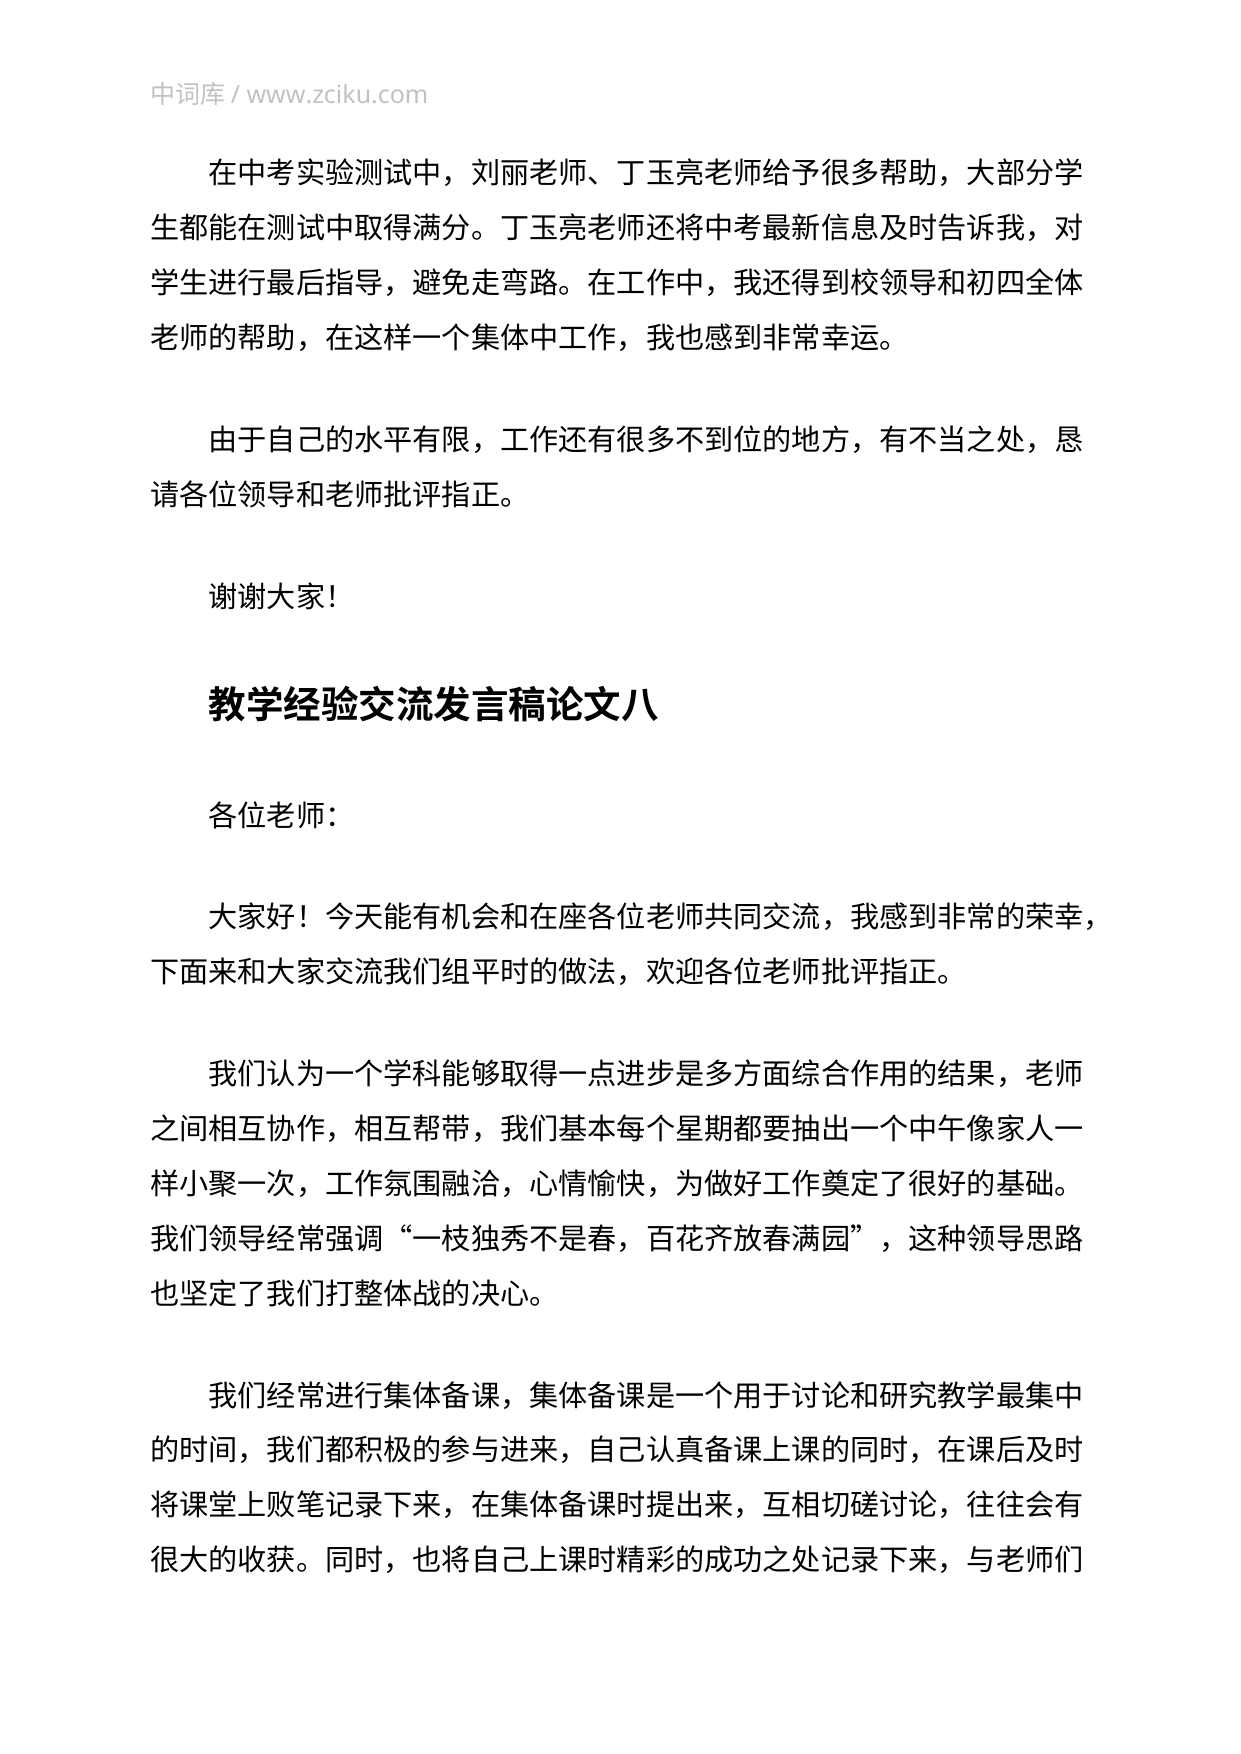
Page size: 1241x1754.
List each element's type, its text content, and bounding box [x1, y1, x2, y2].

text 各位老师： [150, 792, 1090, 834]
text 我们认为一个学科能够取得一点进步是多方面综合作用的结果，老师之间相互协作，相互帮带，我们基本每个星期都要抽出一个中午像家人一样小聚一次，工作氛围融洽，心情愉快，为做好工作奠定了很好的基础。我们领导经常强调“一枝独秀不是春，百花齐放春满园”，这种领导思路也坚定了我们打整体战的决心。 [150, 1051, 1090, 1313]
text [150, 1372, 1090, 1579]
text 由于自己的水平有限，工作还有很多不到位的地方，有不当之处，恳请各位领导和老师批评指正。 [150, 416, 1090, 514]
text 在中考实验测试中，刘丽老师、丁玉亮老师给予很多帮助，大部分学生都能在测试中取得满分。丁玉亮老师还将中考最新信息及时告诉我，对学生进行最后指导，避免走弯路。在工作中，我还得到校领导和初四全体老师的帮助，在这样一个集体中工作，我也感到非常幸运。 [150, 150, 1090, 357]
text 大家好！今天能有机会和在座各位老师共同交流，我感到非常的荣幸，下面来和大家交流我们组平时的做法，欢迎各位老师批评指正。 [150, 894, 1090, 991]
text 教学经验交流发言稿论文八 [150, 675, 1090, 729]
text 谢谢大家！ [150, 573, 1090, 615]
